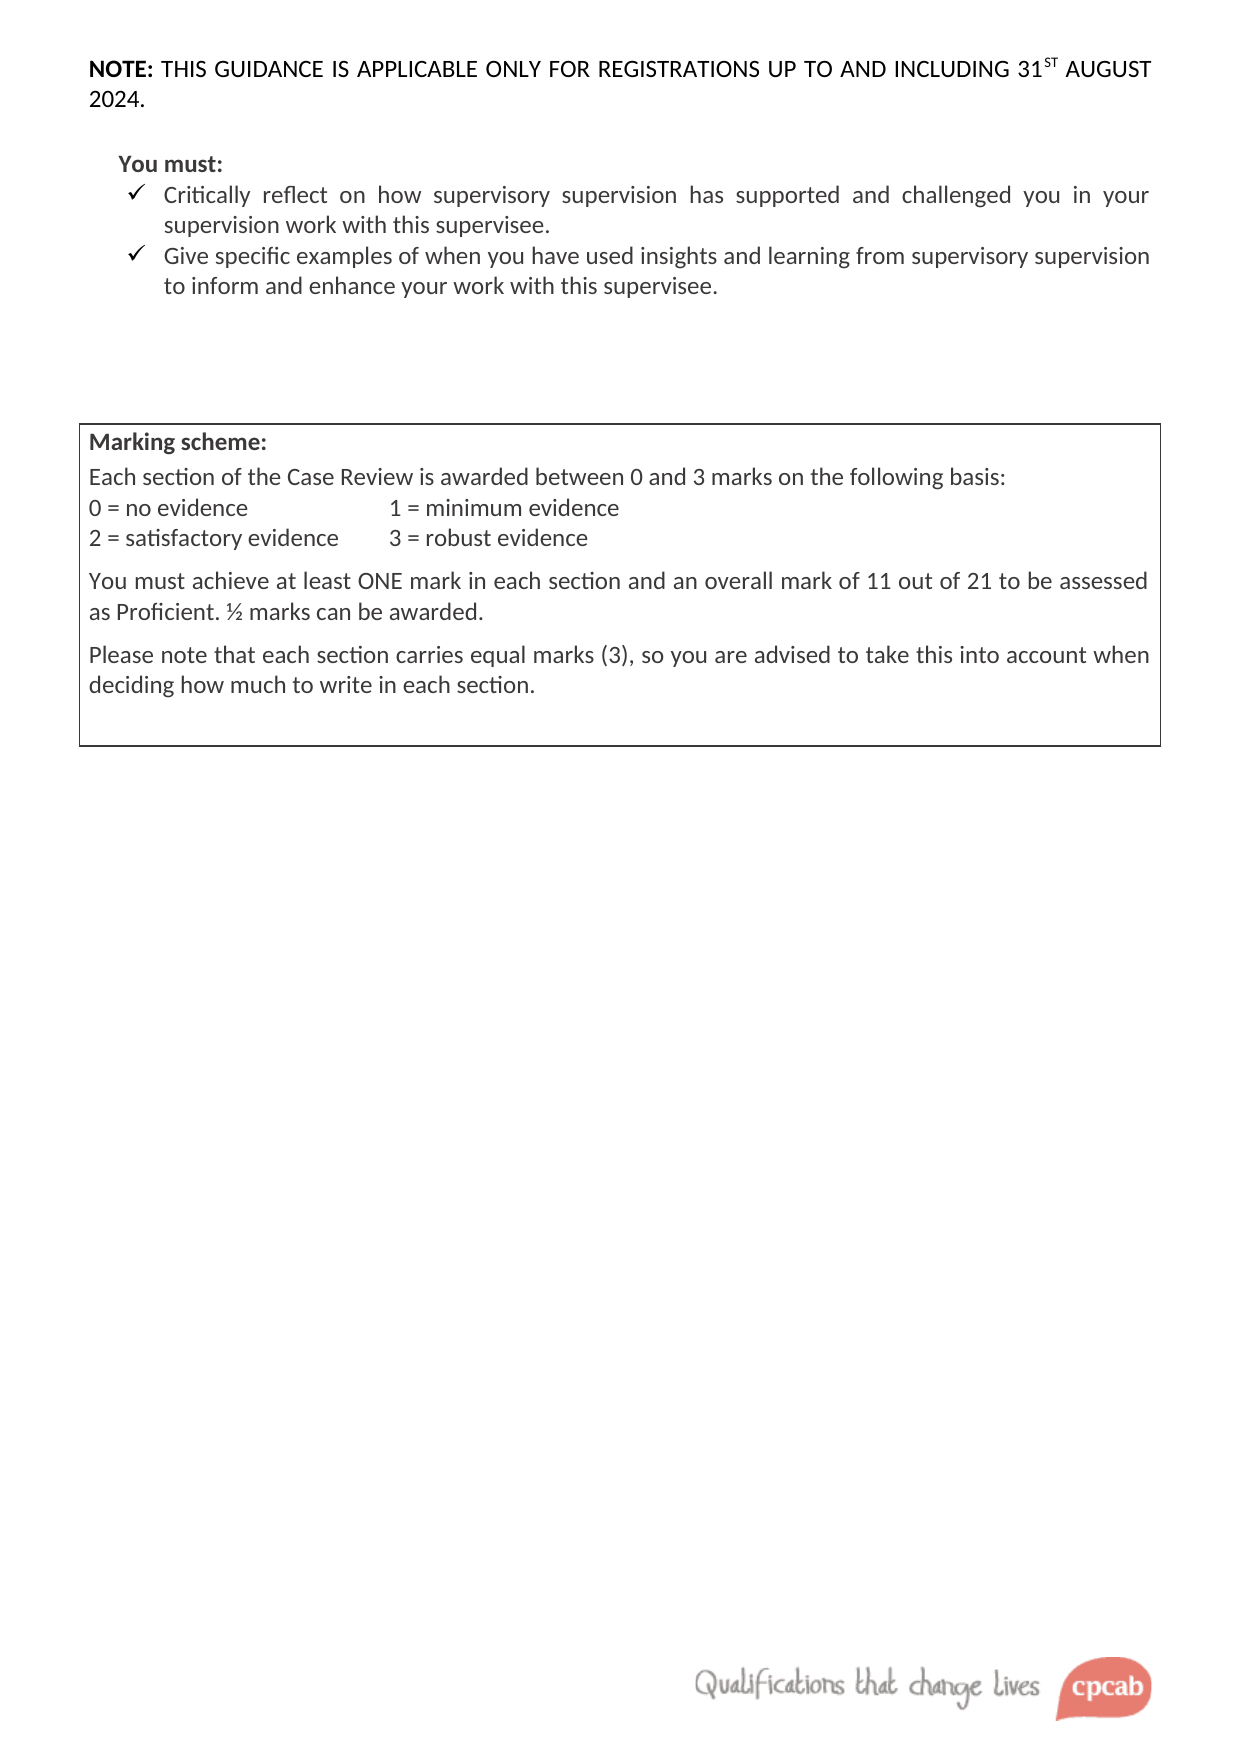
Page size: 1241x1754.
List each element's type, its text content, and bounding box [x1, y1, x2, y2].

text 2 = satisfactory evidence 3 = robust evidence [89, 522, 1152, 553]
picture [695, 1657, 1152, 1721]
list Critically reflect on how supervisory supervision has supported and challenged you in your supervision work with this supervisee. [126, 179, 1152, 240]
text Marking scheme: [80, 425, 1160, 457]
text Please note that each section carries equal marks (3), so you are advised to take this into account when deciding how much to write in each section. [80, 635, 1160, 700]
text You must: [118, 148, 1152, 179]
text You must achieve at least ONE mark in each section and an overall mark of 11 out of 21 to be assessed as Proficient. ½ marks can be awarded. [80, 562, 1160, 626]
list Give specific examples of when you have used insights and learning from supervisory supervision to inform and enhance your work with this supervisee. [126, 240, 1152, 301]
text Each section of the Case Review is awarded between 0 and 3 marks on the following basis: [80, 458, 1160, 492]
text 0 = no evidence 1 = minimum evidence [89, 492, 1152, 522]
